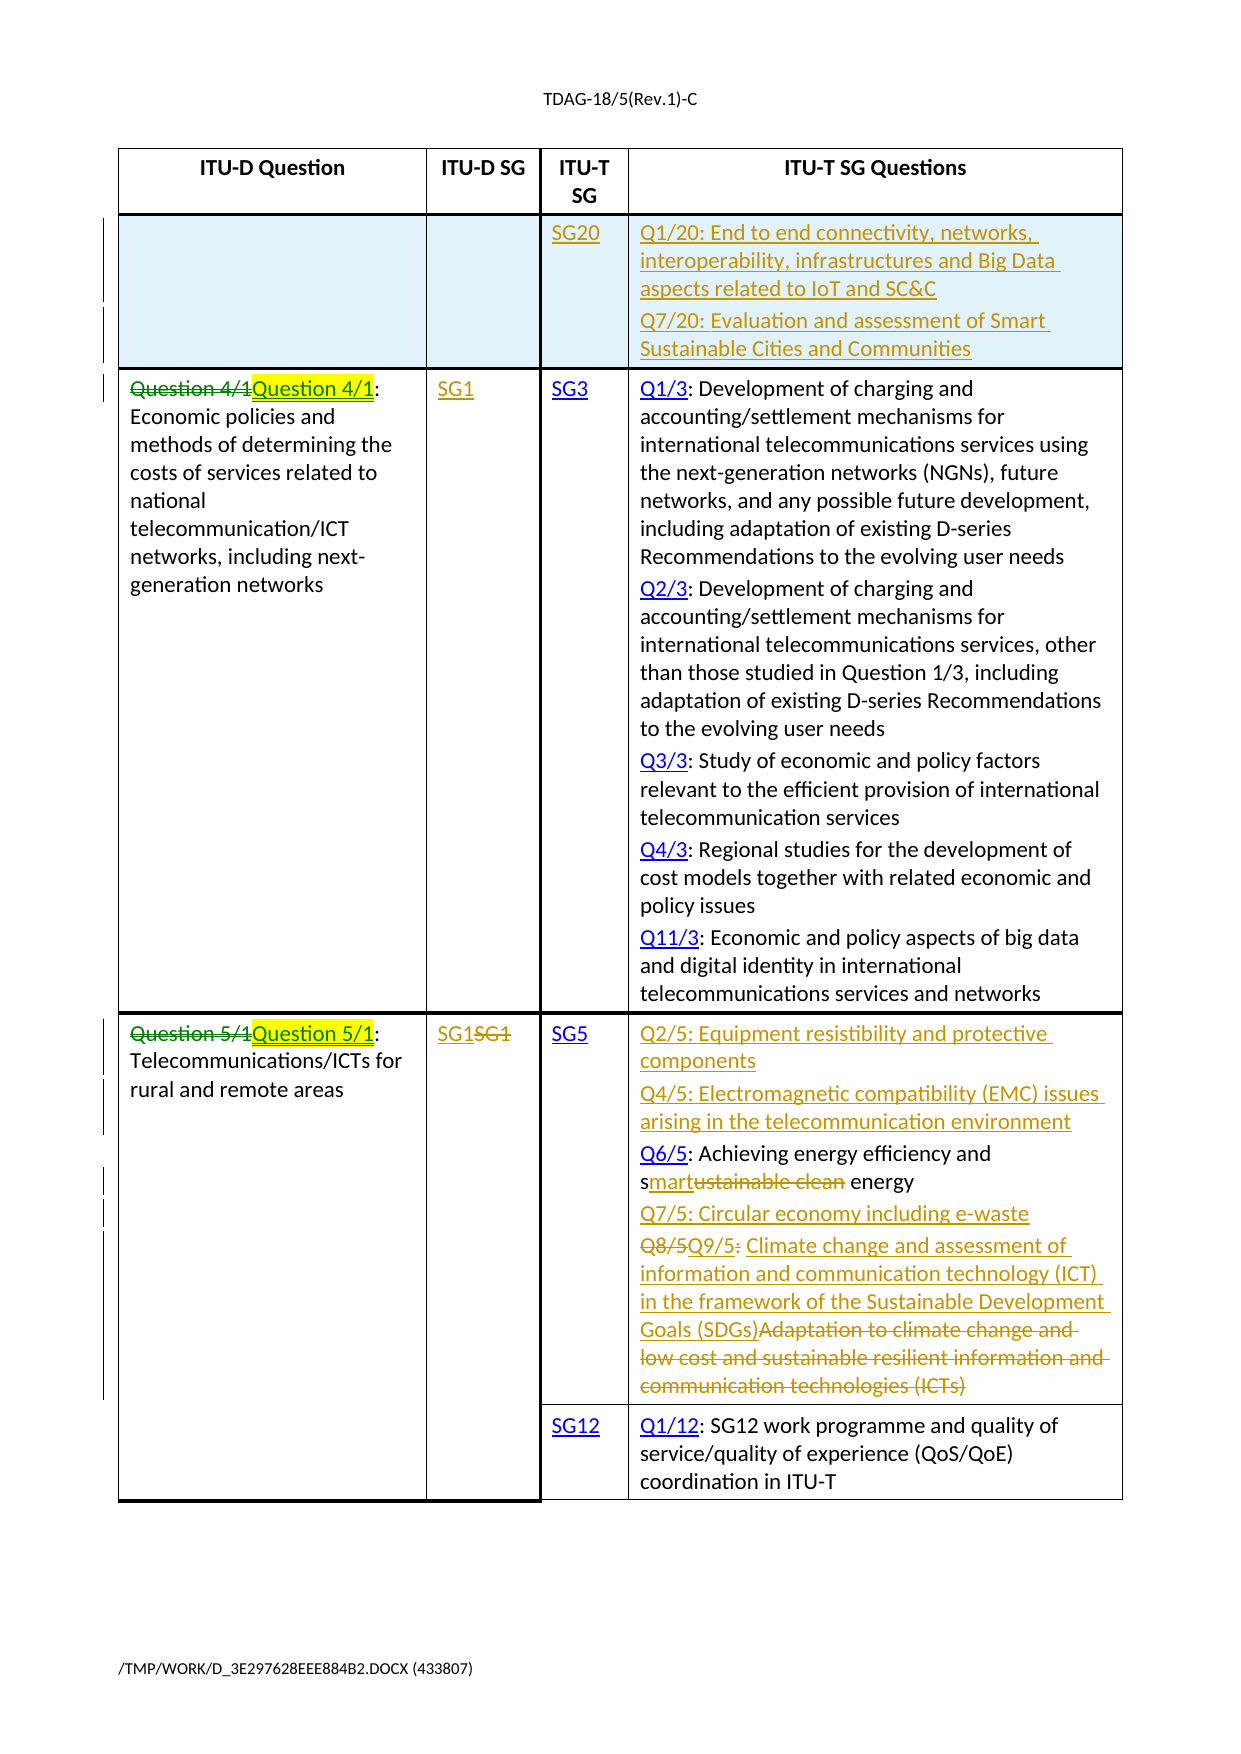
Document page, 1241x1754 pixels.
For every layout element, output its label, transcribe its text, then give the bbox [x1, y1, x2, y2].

table_cell : Telecommunications/ICTs for rural and remote areas [119, 1015, 426, 1499]
table_cell Q1/12: SG12 work programme and quality of service/quality of experience (QoS/QoE) coordination in ITU-T [629, 1405, 1122, 1499]
table_cell SG12 [542, 1405, 628, 1499]
table_header ITU-D Question [119, 149, 426, 213]
table_header ITU-D SG [427, 149, 539, 213]
table_cell SG3 [542, 370, 628, 1011]
table_cell SG5 [542, 1015, 628, 1404]
table_cell Q6/5: Achieving energy efficiency and s energy [629, 1015, 1122, 1404]
table_header ITU-T SG Questions [629, 149, 1122, 213]
table_cell [427, 1015, 539, 1499]
table_cell [427, 370, 539, 1011]
table_cell : Economic policies and methods of determining the costs of services related to national telecommunication/ICT networks, including next-generation networks [119, 370, 426, 1011]
table_cell Q1/3: Development of charging and accounting/settlement mechanisms for international telecommunications services using the next-generation networks (NGNs), future networks, and any possible future development, including adaptation of existing D-series Recommendations to the evolving user needs Q2/3: Development of charging and accounting/settlement mechanisms for international telecommunications services, other than those studied in Question 1/3, including adaptation of existing D-series Recommendations to the evolving user needs Q3/3: Study of economic and policy factors relevant to the efficient provision of international telecommunication services Q4/3: Regional studies for the development of cost models together with related economic and policy issues Q11/3: Economic and policy aspects of big data and digital identity in international telecommunications services and networks [629, 370, 1122, 1011]
table_header ITU-T SG [542, 149, 628, 213]
